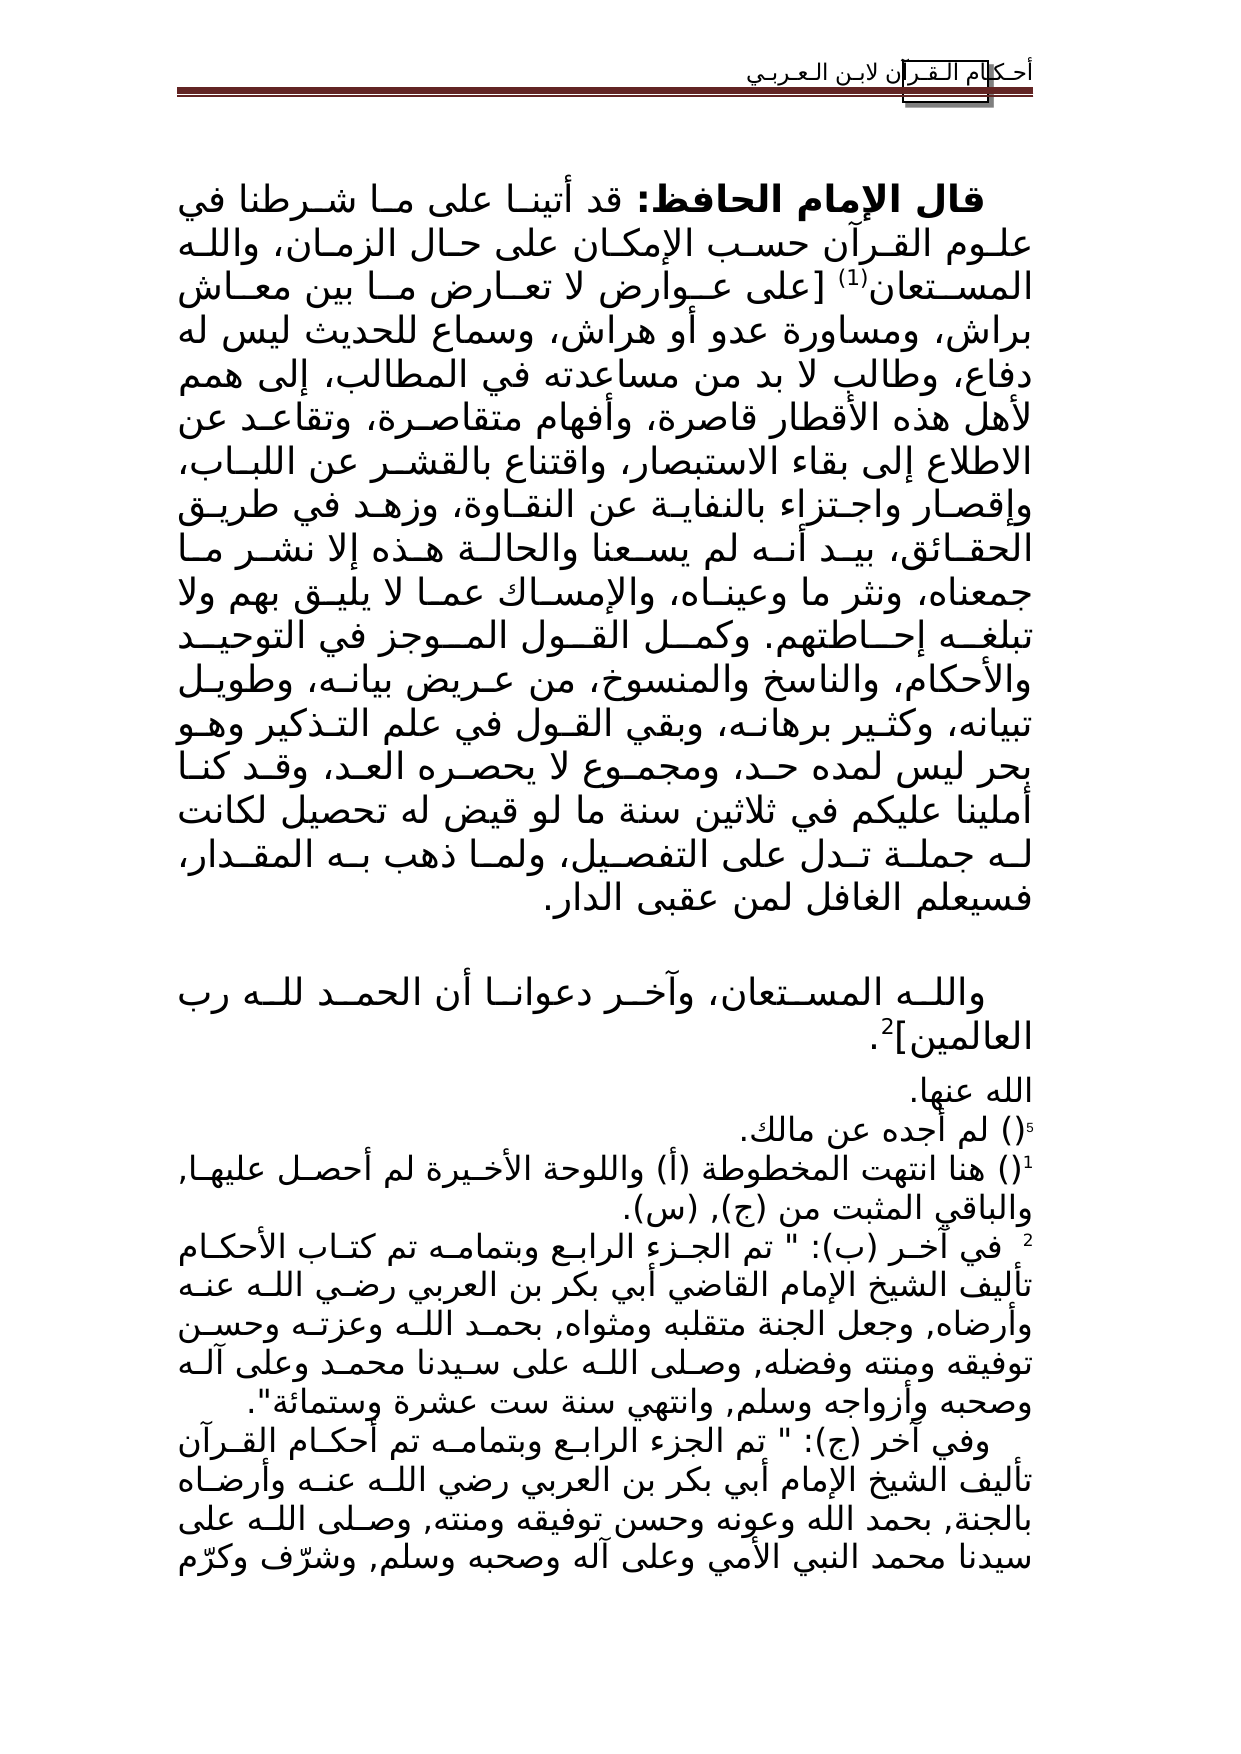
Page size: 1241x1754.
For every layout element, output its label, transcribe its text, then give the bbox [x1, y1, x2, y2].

text والله المستعان، وآخر دعوانا أن الحمد لله رب العالمين]. [177, 971, 1033, 1058]
text قال الإمام الحافظ: قد أتينا على ما شرطنا في علوم القرآن حسب الإمكان على حال الزمان، والله المستعان() [على عوارض لا تعارض ما بين معاش براش، ومساورة عدو أو هراش، وسماع للحديث ليس له دفاع، وطالب لا بد من مساعدته في المطالب، إلى همم لأهل هذه الأقطار قاصرة، وأفهام متقاصرة، وتقاعد عن الاطلاع إلى بقاء الاستبصار، واقتناع بالقشر عن اللباب، وإقصار واجتزاء بالنفاية عن النقاوة، وزهد في طريق الحقائق، بيد أنه لم يسعنا والحالة هذه إلا نشر ما جمعناه، ونثر ما وعيناه، والإمساك عما لا يليق بهم ولا تبلغه إحاطتهم. وكمل القول الموجز في التوحيد والأحكام، والناسخ والمنسوخ، من عريض بيانه، وطويل تبيانه، وكثير برهانه، وبقي القول في علم التذكير وهو بحر ليس لمده حد، ومجموع لا يحصره العد، وقد كنا أملينا عليكم في ثلاثين سنة ما لو قيض له تحصيل لكانت له جملة تدل على التفصيل، ولما ذهب به المقدار، فسيعلم الغافل لمن عقبى الدار. [177, 178, 1033, 919]
